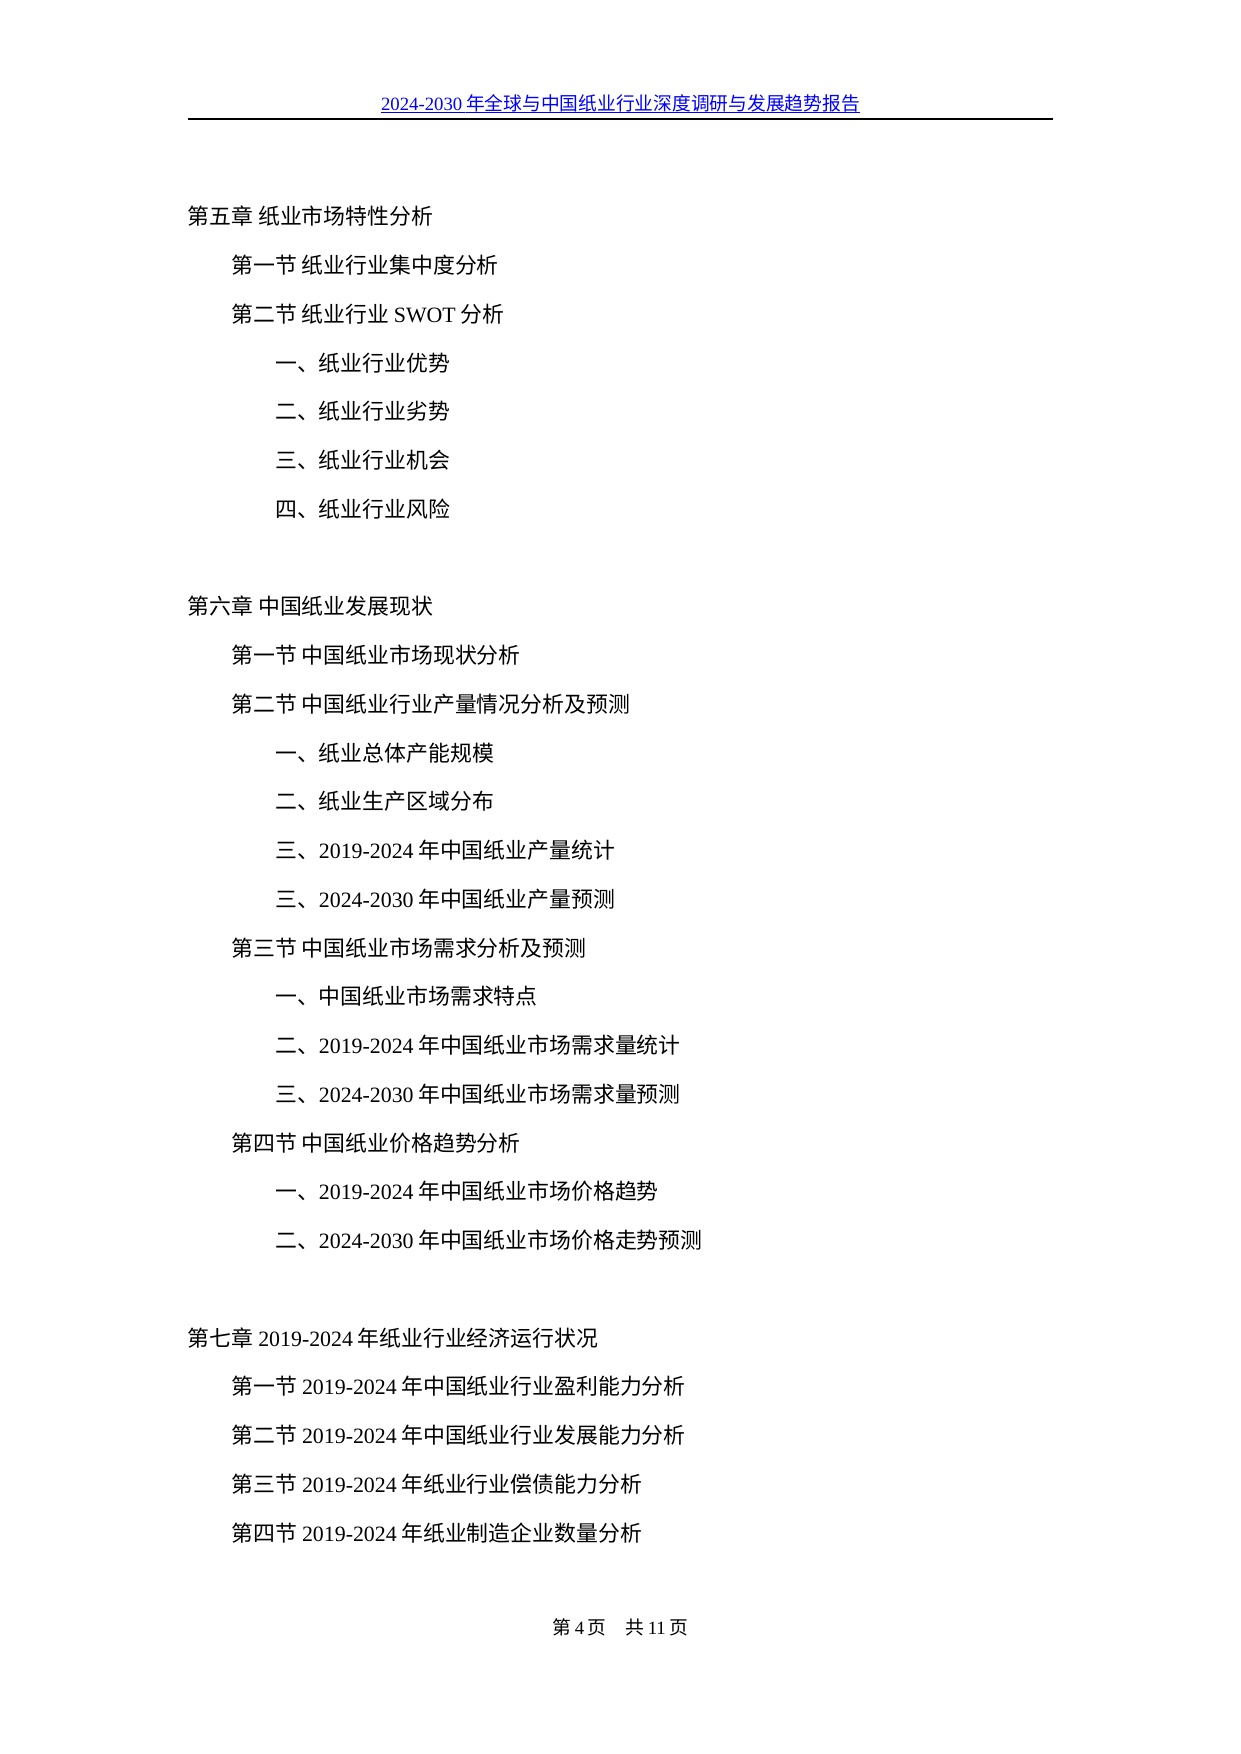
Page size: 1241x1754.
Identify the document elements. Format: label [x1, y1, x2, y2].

text [187, 150, 1053, 1548]
